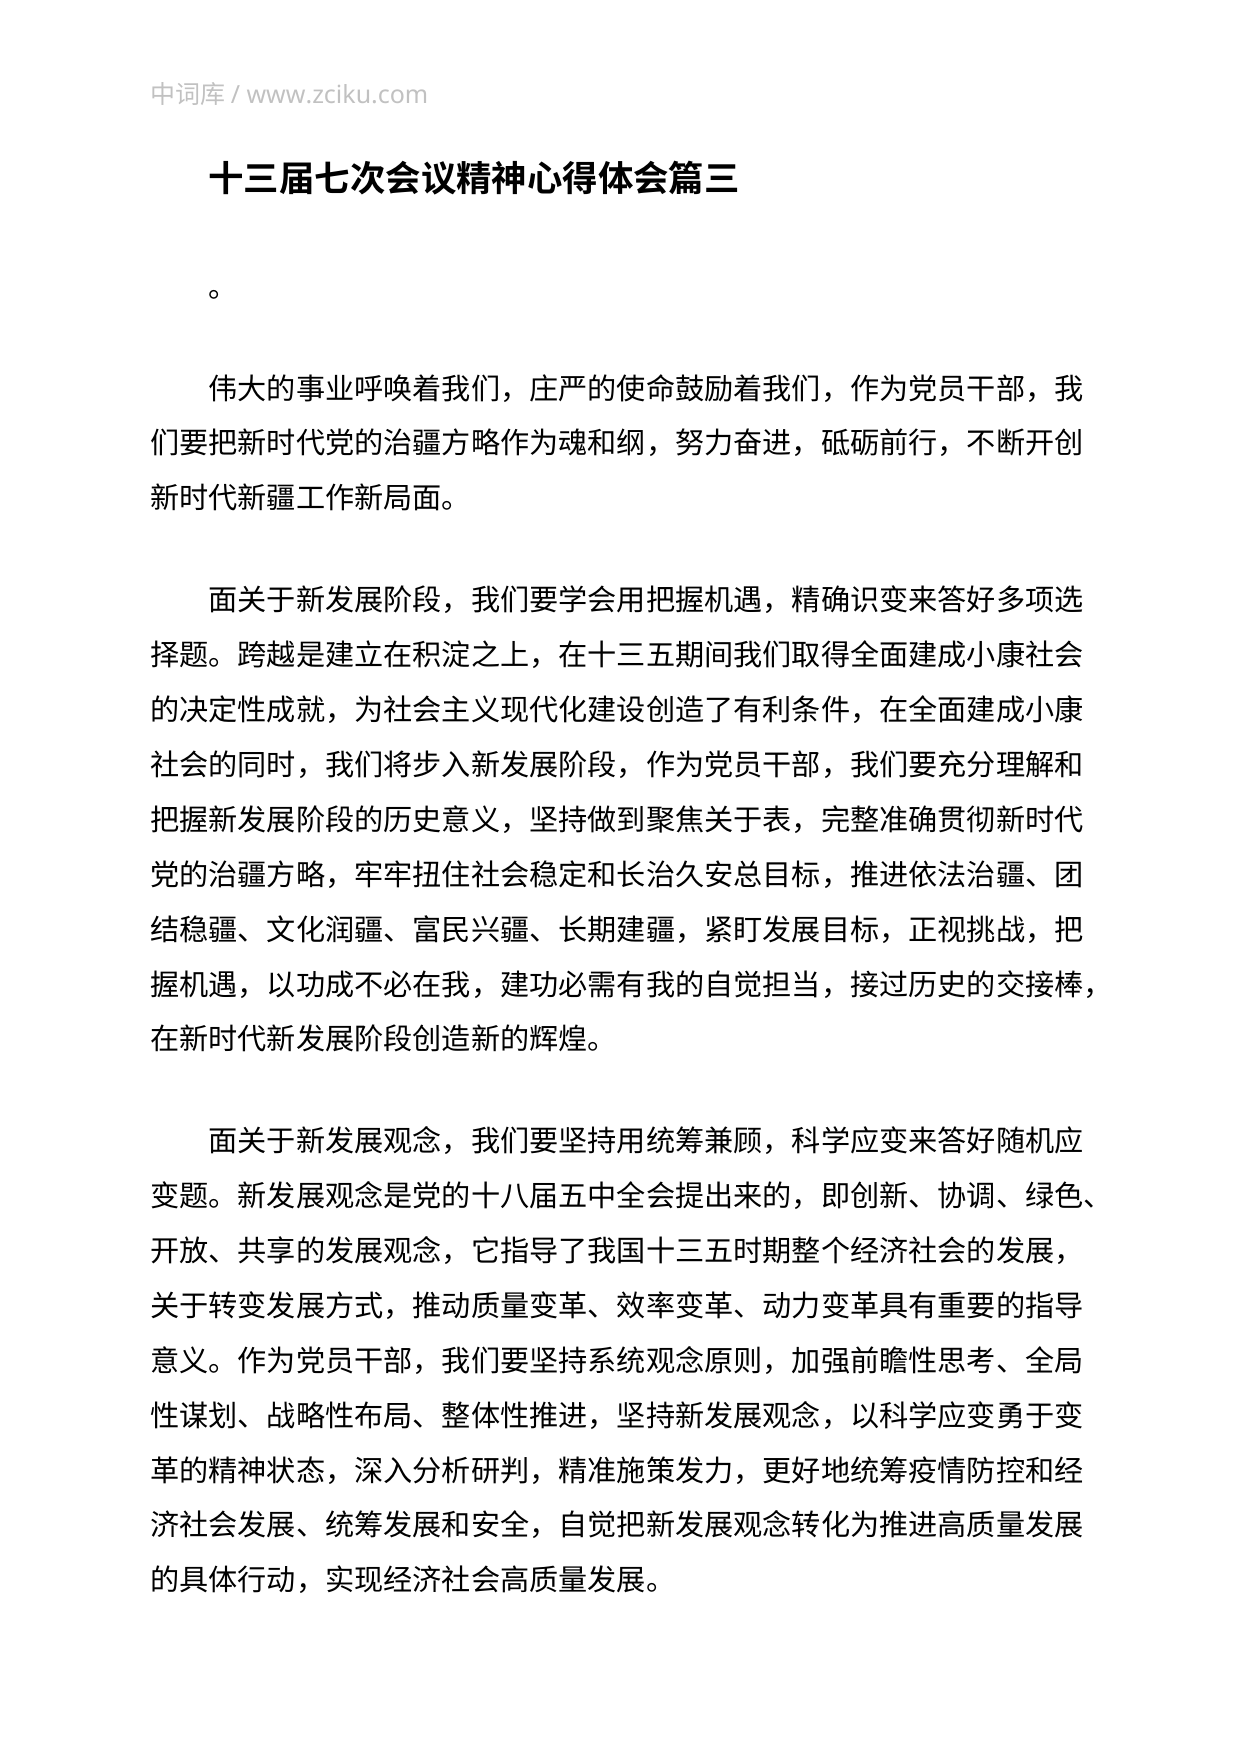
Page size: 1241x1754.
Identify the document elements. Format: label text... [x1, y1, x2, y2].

text 伟大的事业呼唤着我们，庄严的使命鼓励着我们，作为党员干部，我们要把新时代党的治疆方略作为魂和纲，努力奋进，砥砺前行，不断开创新时代新疆工作新局面。 [150, 365, 1090, 517]
text 面关于新发展观念，我们要坚持用统筹兼顾，科学应变来答好随机应变题。新发展观念是党的十八届五中全会提出来的，即创新、协调、绿色、开放、共享的发展观念，它指导了我国十三五时期整个经济社会的发展，关于转变发展方式，推动质量变革、效率变革、动力变革具有重要的指导意义。作为党员干部，我们要坚持系统观念原则，加强前瞻性思考、全局性谋划、战略性布局、整体性推进，坚持新发展观念，以科学应变勇于变革的精神状态，深入分析研判，精准施策发力，更好地统筹疫情防控和经济社会发展、统筹发展和安全，自觉把新发展观念转化为推进高质量发展的具体行动，实现经济社会高质量发展。 [150, 1118, 1090, 1599]
text 面关于新发展阶段，我们要学会用把握机遇，精确识变来答好多项选择题。跨越是建立在积淀之上，在十三五期间我们取得全面建成小康社会的决定性成就，为社会主义现代化建设创造了有利条件，在全面建成小康社会的同时，我们将步入新发展阶段，作为党员干部，我们要充分理解和把握新发展阶段的历史意义，坚持做到聚焦关于表，完整准确贯彻新时代党的治疆方略，牢牢扭住社会稳定和长治久安总目标，推进依法治疆、团结稳疆、文化润疆、富民兴疆、长期建疆，紧盯发展目标，正视挑战，把握机遇，以功成不必在我，建功必需有我的自觉担当，接过历史的交接棒，在新时代新发展阶段创造新的辉煌。 [150, 577, 1090, 1058]
text 十三届七次会议精神心得体会篇三 [150, 150, 1090, 201]
text 。 [150, 263, 1090, 306]
